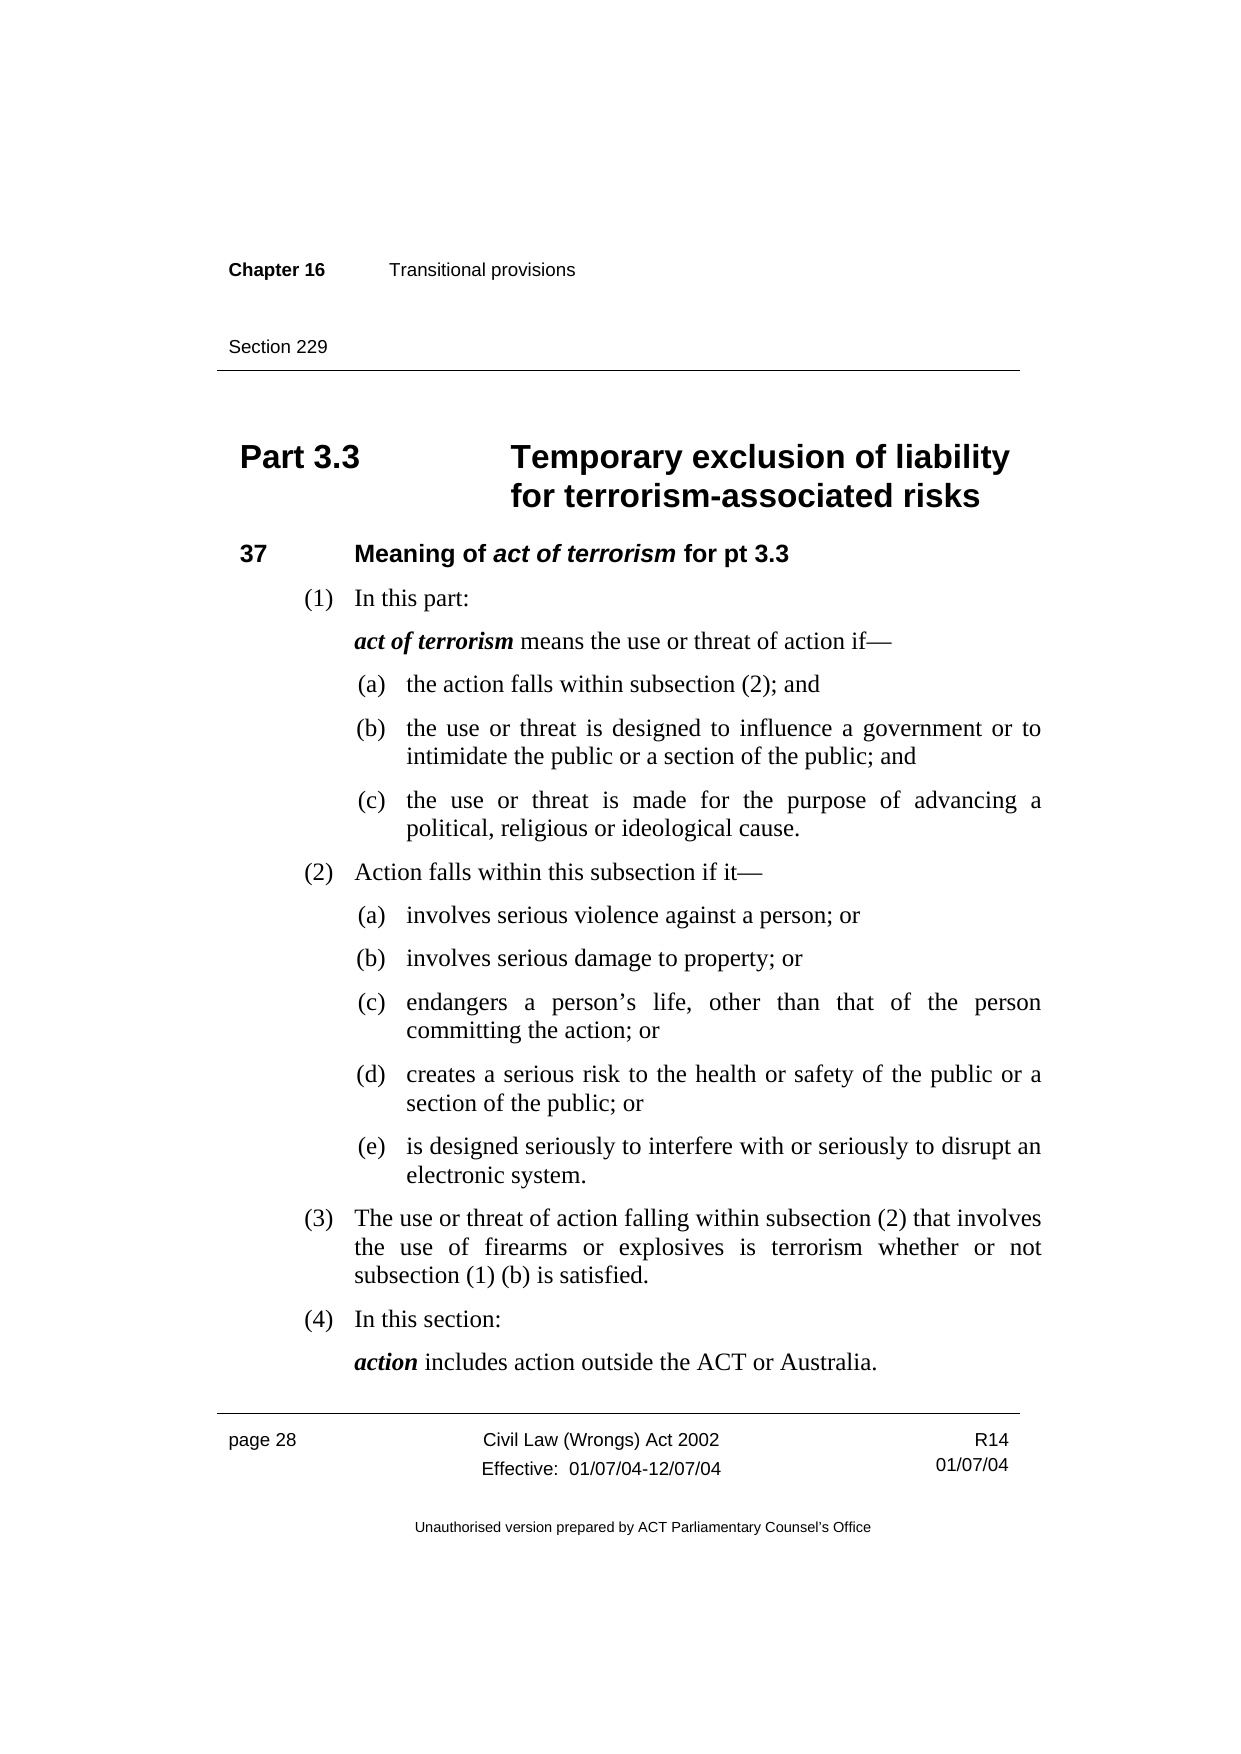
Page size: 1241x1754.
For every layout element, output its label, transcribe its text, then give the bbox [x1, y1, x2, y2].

text act of terrorism means the use or threat of action if— [354, 626, 1042, 655]
text (3) The use or threat of action falling within subsection (2) that involves the use of firearms or explosives is terrorism whether or not subsection (1) (b) is satisfied. [239, 1203, 1042, 1289]
text (b) involves serious damage to property; or [239, 943, 1042, 972]
text (a) involves serious violence against a person; or [239, 900, 1042, 929]
text (1) In this part: [239, 583, 1042, 611]
text (4) In this section: [239, 1304, 1042, 1333]
text (d) creates a serious risk to the health or safety of the public or a section of the public; or [239, 1059, 1042, 1116]
text (e) is designed seriously to interfere with or seriously to disrupt an electronic system. [239, 1131, 1042, 1188]
text (a) the action falls within subsection (2); and [239, 669, 1042, 698]
text (c) the use or threat is made for the purpose of advancing a political, religious or ideological cause. [239, 785, 1042, 842]
text (2) Action falls within this subsection if it— [239, 857, 1042, 886]
text (b) the use or threat is designed to influence a government or to intimidate the public or a section of the public; and [239, 713, 1042, 770]
text action includes action outside the ACT or Australia. [354, 1347, 1042, 1376]
text 37 Meaning of act of terrorism for pt 3.3 [239, 539, 1042, 568]
text Part 3.3 Temporary exclusion of liability for terrorism-associated risks [239, 437, 1042, 514]
text (c) endangers a person’s life, other than that of the person committing the action; or [239, 987, 1042, 1044]
